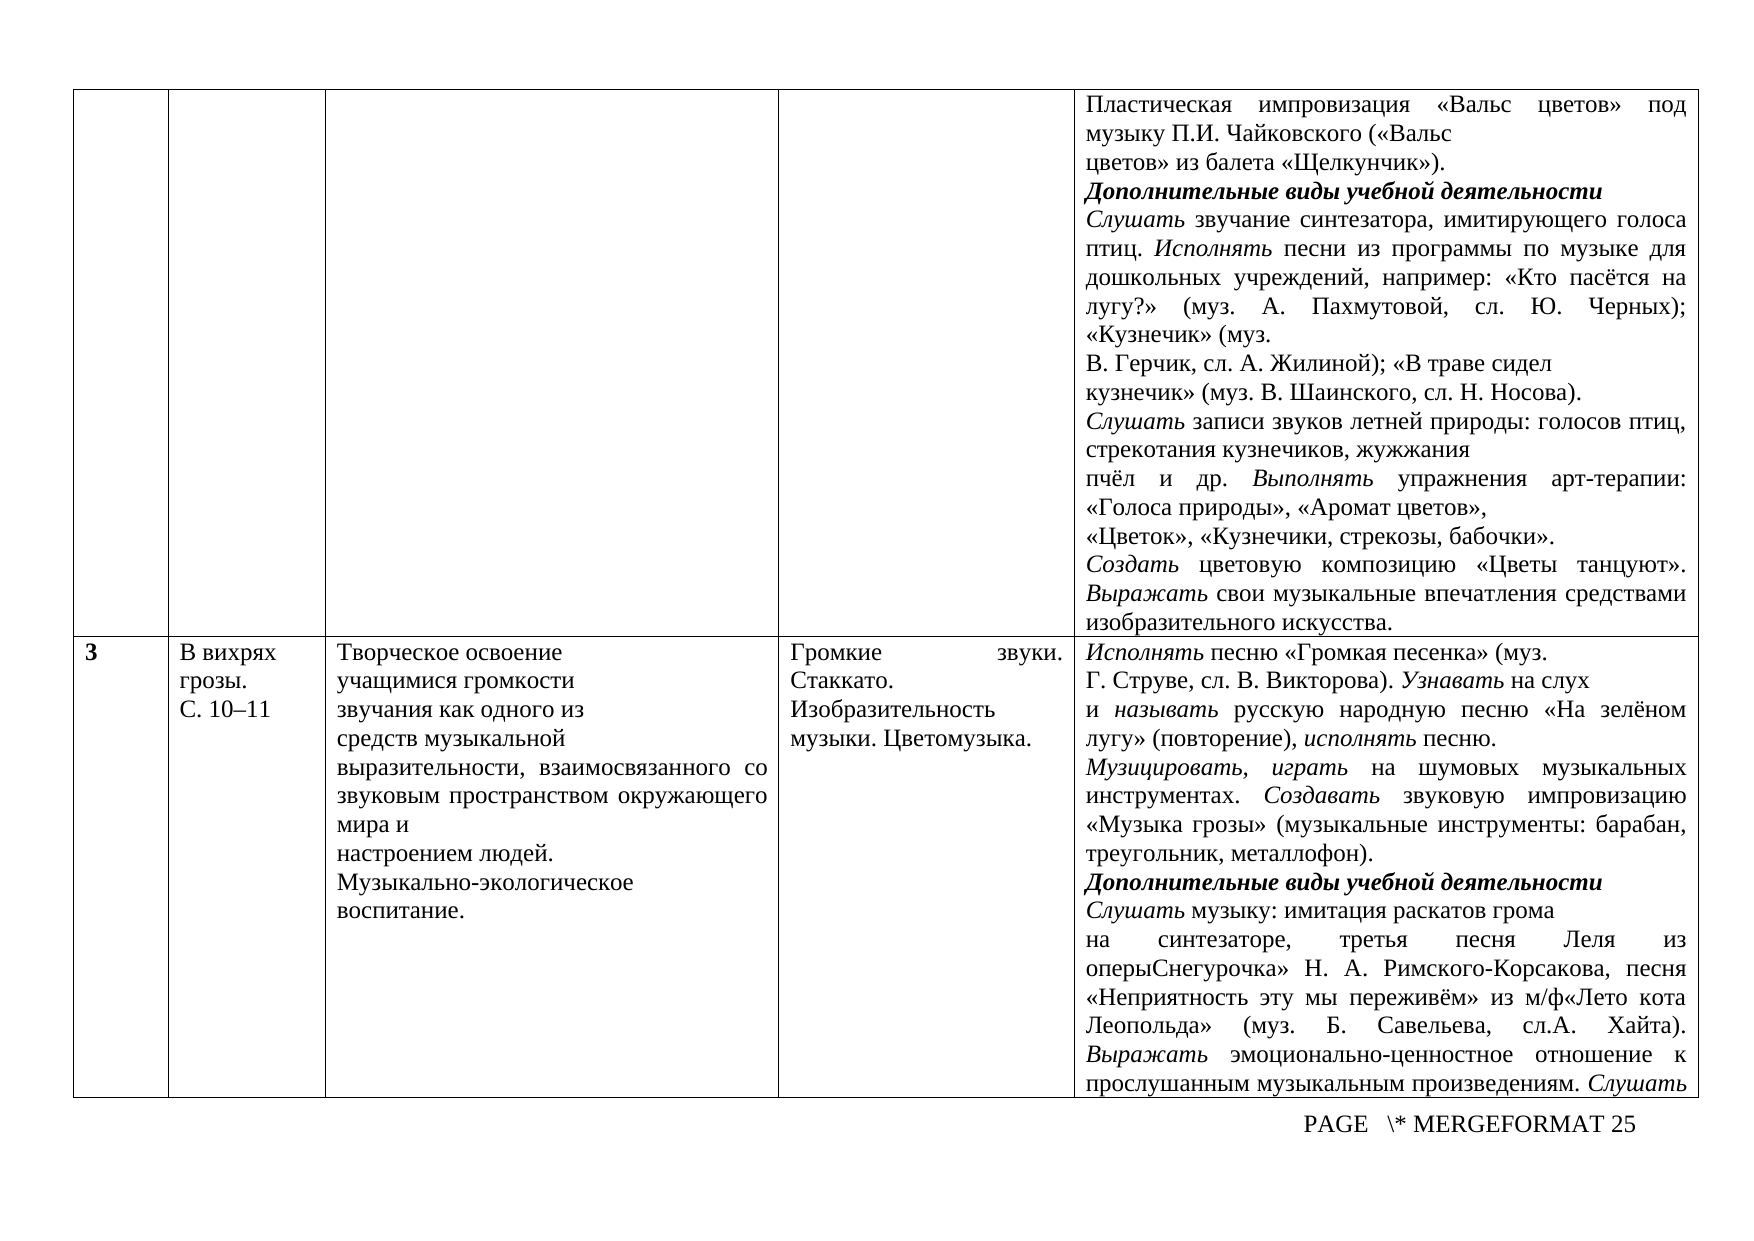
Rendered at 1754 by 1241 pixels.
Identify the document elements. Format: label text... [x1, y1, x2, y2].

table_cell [169, 90, 325, 636]
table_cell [326, 637, 778, 1097]
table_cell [169, 637, 325, 1097]
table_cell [1075, 637, 1698, 1097]
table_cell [779, 90, 1074, 636]
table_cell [326, 90, 778, 636]
table_cell 2 [74, 90, 168, 636]
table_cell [779, 637, 1074, 1097]
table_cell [1075, 90, 1698, 636]
table_cell 3 [74, 637, 168, 1097]
